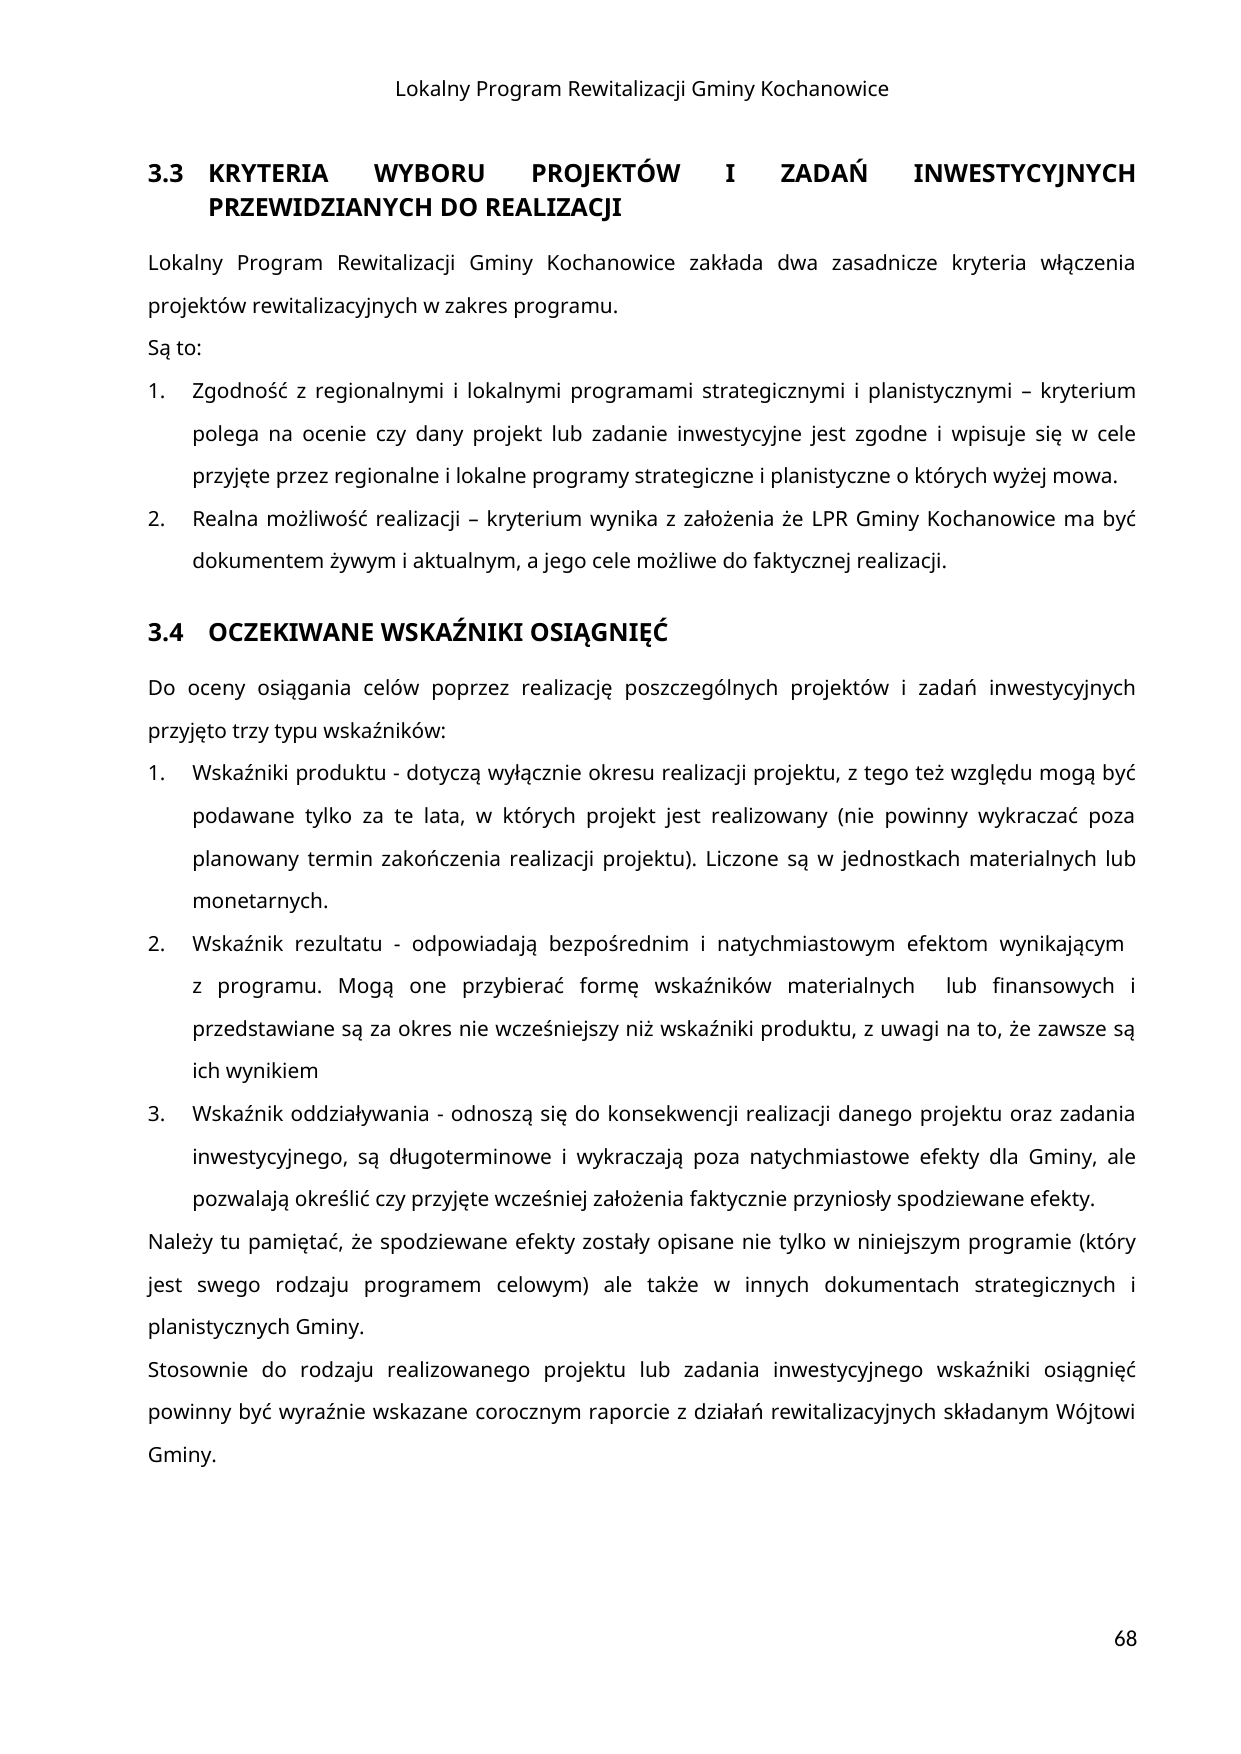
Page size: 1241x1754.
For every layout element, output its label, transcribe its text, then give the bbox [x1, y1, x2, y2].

list Wskaźnik oddziaływania - odnoszą się do konsekwencji realizacji danego projektu oraz zadania inwestycyjnego, są długoterminowe i wykraczają poza natychmiastowe efekty dla Gminy, ale pozwalają określić czy przyjęte wcześniej założenia faktycznie przyniosły spodziewane efekty. [148, 1099, 1137, 1213]
text Należy tu pamiętać, że spodziewane efekty zostały opisane nie tylko w niniejszym programie (który jest swego rodzaju programem celowym) ale także w innych dokumentach strategicznych i planistycznych Gminy. [148, 1227, 1137, 1341]
list Wskaźnik rezultatu - odpowiadają bezpośrednim i natychmiastowym efektom wynikającym z programu. Mogą one przybierać formę wskaźników materialnych lub finansowych i przedstawiane są za okres nie wcześniejszy niż wskaźniki produktu, z uwagi na to, że zawsze są ich wynikiem [148, 929, 1137, 1085]
text Do oceny osiągania celów poprzez realizację poszczególnych projektów i zadań inwestycyjnych przyjęto trzy typu wskaźników: [148, 673, 1137, 744]
subtitle KRYTERIA WYBORU PROJEKTÓW I ZADAŃ INWESTYCYJNYCH PRZEWIDZIANYCH DO REALIZACJI [148, 155, 1137, 223]
subtitle OCZEKIWANE WSKAŹNIKI OSIĄGNIĘĆ [148, 614, 1137, 648]
text Są to: [148, 333, 1137, 362]
text Stosownie do rodzaju realizowanego projektu lub zadania inwestycyjnego wskaźniki osiągnięć powinny być wyraźnie wskazane corocznym raporcie z działań rewitalizacyjnych składanym Wójtowi Gminy. [148, 1355, 1137, 1468]
list Wskaźniki produktu - dotyczą wyłącznie okresu realizacji projektu, z tego też względu mogą być podawane tylko za te lata, w których projekt jest realizowany (nie powinny wykraczać poza planowany termin zakończenia realizacji projektu). Liczone są w jednostkach materialnych lub monetarnych. [148, 758, 1137, 915]
list Zgodność z regionalnymi i lokalnymi programami strategicznymi i planistycznymi – kryterium polega na ocenie czy dany projekt lub zadanie inwestycyjne jest zgodne i wpisuje się w cele przyjęte przez regionalne i lokalne programy strategiczne i planistyczne o których wyżej mowa. [148, 376, 1137, 490]
text Lokalny Program Rewitalizacji Gminy Kochanowice zakłada dwa zasadnicze kryteria włączenia projektów rewitalizacyjnych w zakres programu. [148, 248, 1137, 319]
list Realna możliwość realizacji – kryterium wynika z założenia że LPR Gminy Kochanowice ma być dokumentem żywym i aktualnym, a jego cele możliwe do faktycznej realizacji. [148, 504, 1137, 575]
